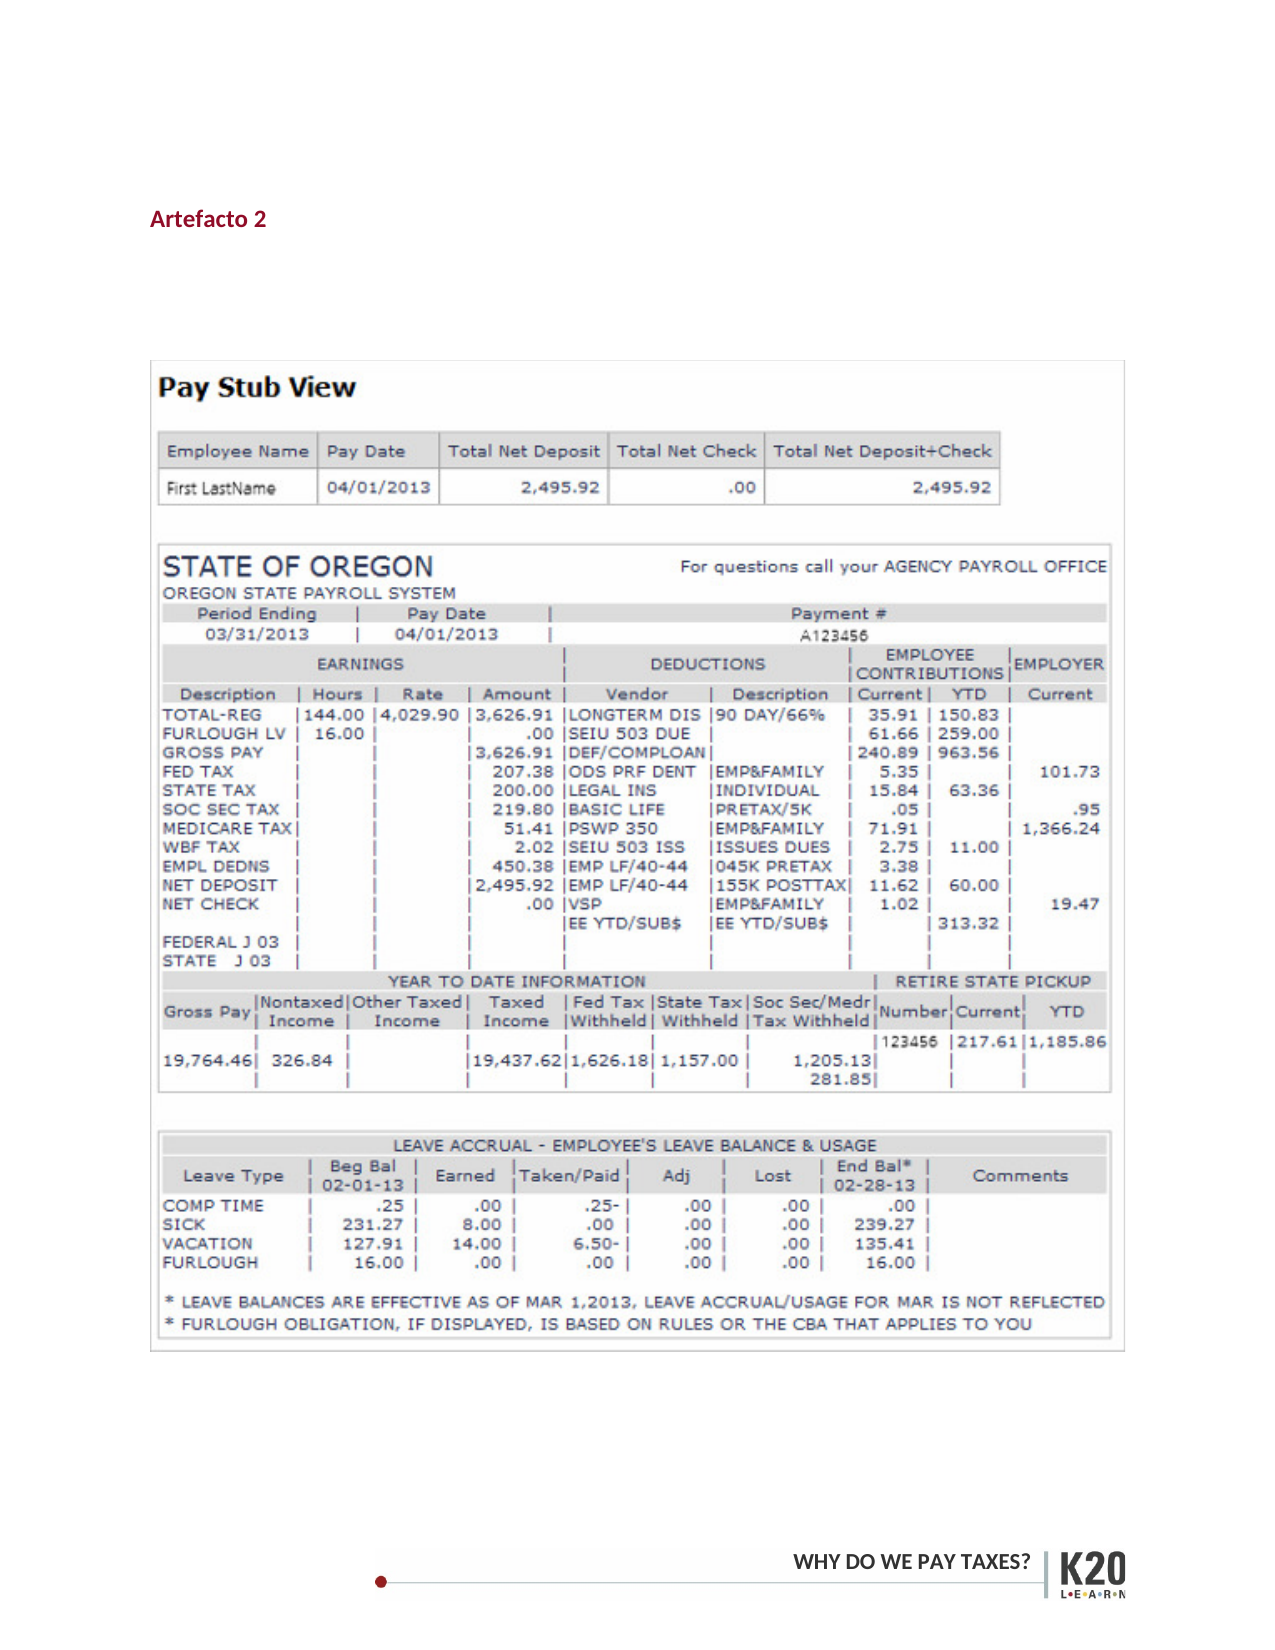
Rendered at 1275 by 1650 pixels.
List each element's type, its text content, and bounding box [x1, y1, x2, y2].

picture [150, 360, 1125, 1352]
text Artefacto 2 [150, 203, 1125, 234]
picture [375, 1548, 1125, 1601]
